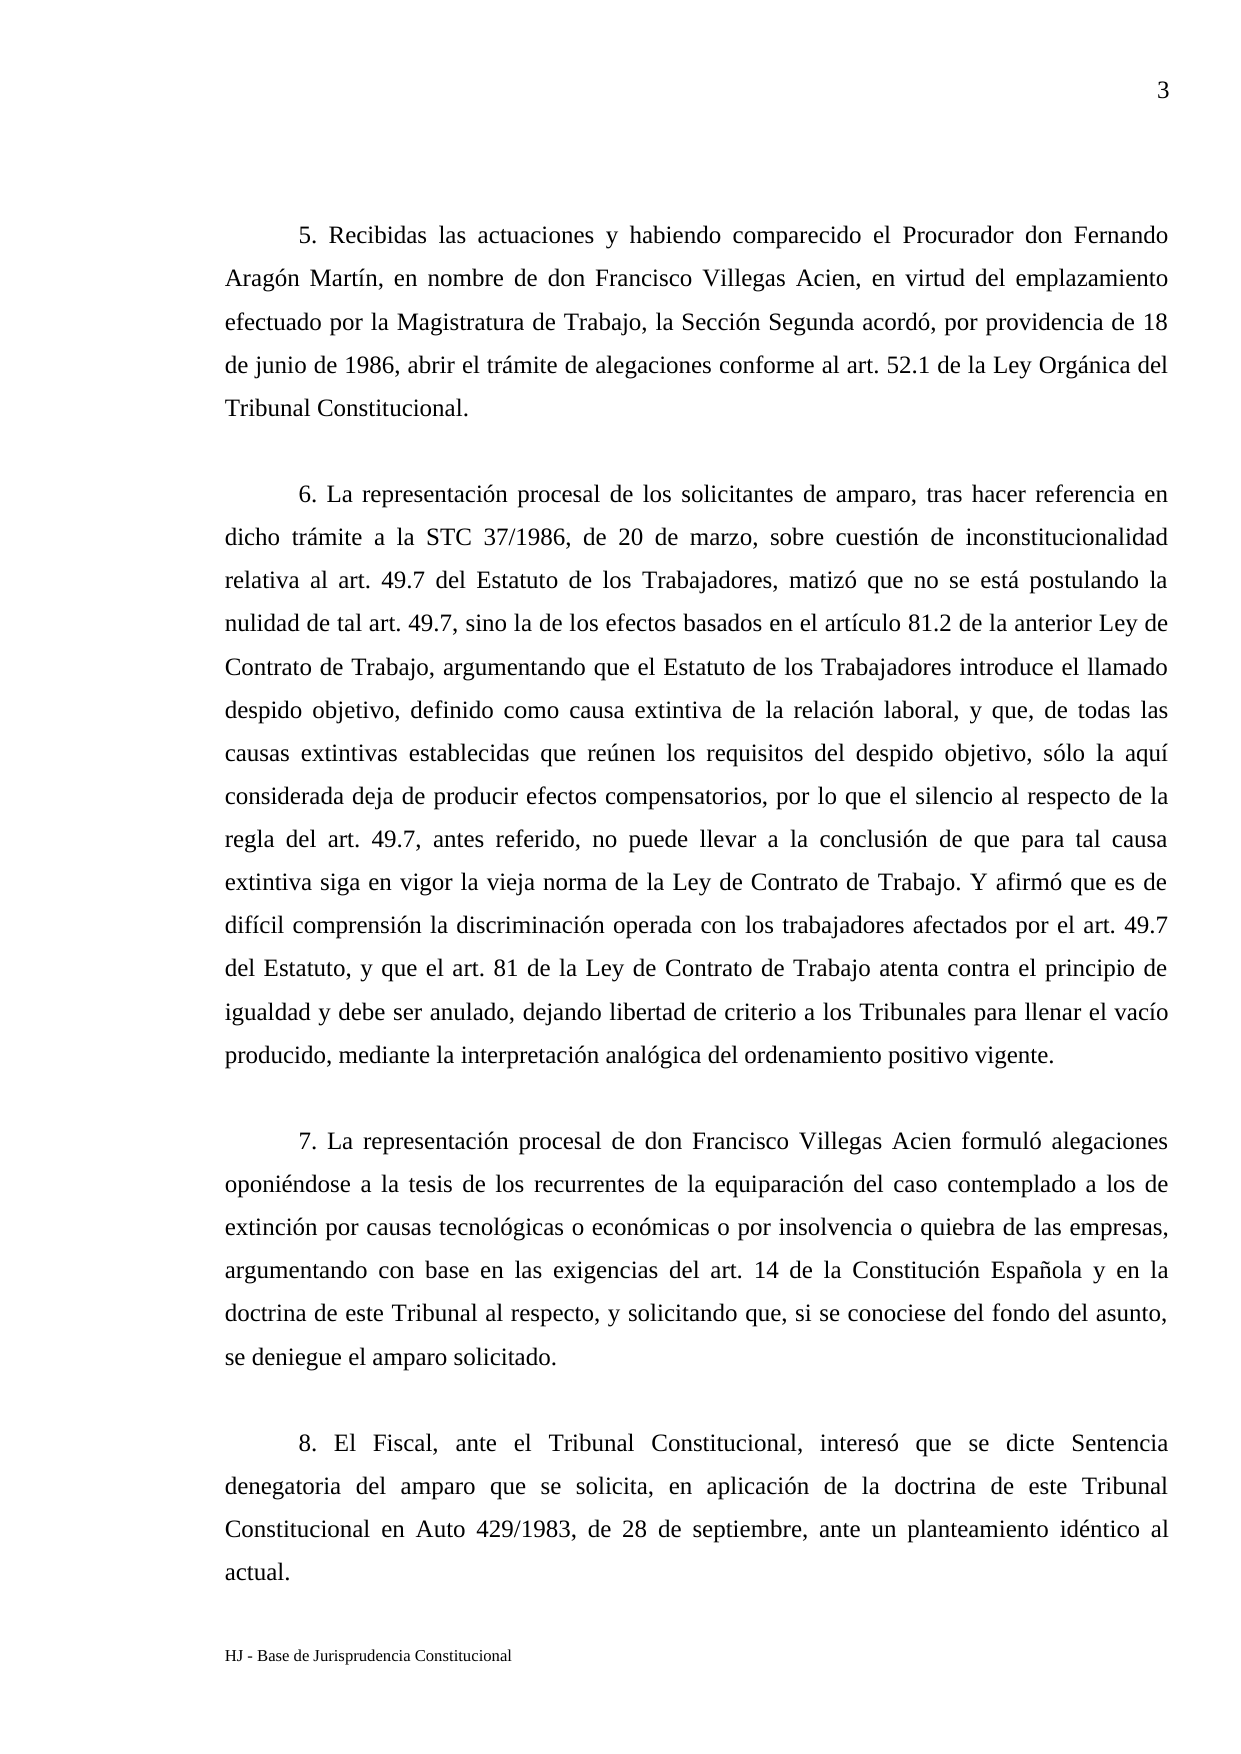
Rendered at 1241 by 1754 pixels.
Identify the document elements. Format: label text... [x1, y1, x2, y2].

text 7. La representación procesal de don Francisco Villegas Acien formuló alegaciones oponiéndose a la tesis de los recurrentes de la equiparación del caso contemplado a los de extinción por causas tecnológicas o económicas o por insolvencia o quiebra de las empresas, argumentando con base en las exigencias del art. 14 de la Constitución Española y en la doctrina de este Tribunal al respecto, y solicitando que, si se conociese del fondo del asunto, se deniegue el amparo solicitado. [224, 1126, 1169, 1370]
text 5. Recibidas las actuaciones y habiendo comparecido el Procurador don Fernando Aragón Martín, en nombre de don Francisco Villegas Acien, en virtud del emplazamiento efectuado por la Magistratura de Trabajo, la Sección Segunda acordó, por providencia de 18 de junio de 1986, abrir el trámite de alegaciones conforme al art. 52.1 de la Ley Orgánica del Tribunal Constitucional. [224, 220, 1169, 422]
text 8. El Fiscal, ante el Tribunal Constitucional, interesó que se dicte Sentencia denegatoria del amparo que se solicita, en aplicación de la doctrina de este Tribunal Constitucional en Auto 429/1983, de 28 de septiembre, ante un planteamiento idéntico al actual. [224, 1428, 1169, 1586]
text 6. La representación procesal de los solicitantes de amparo, tras hacer referencia en dicho trámite a la STC 37/1986, de 20 de marzo, sobre cuestión de inconstitucionalidad relativa al art. 49.7 del Estatuto de los Trabajadores, matizó que no se está postulando la nulidad de tal art. 49.7, sino la de los efectos basados en el artículo 81.2 de la anterior Ley de Contrato de Trabajo, argumentando que el Estatuto de los Trabajadores introduce el llamado despido objetivo, definido como causa extintiva de la relación laboral, y que, de todas las causas extintivas establecidas que reúnen los requisitos del despido objetivo, sólo la aquí considerada deja de producir efectos compensatorios, por lo que el silencio al respecto de la regla del art. 49.7, antes referido, no puede llevar a la conclusión de que para tal causa extintiva siga en vigor la vieja norma de la Ley de Contrato de Trabajo. Y afirmó que es de difícil comprensión la discriminación operada con los trabajadores afectados por el art. 49.7 del Estatuto, y que el art. 81 de la Ley de Contrato de Trabajo atenta contra el principio de igualdad y debe ser anulado, dejando libertad de criterio a los Tribunales para llenar el vacío producido, mediante la interpretación analógica del ordenamiento positivo vigente. [224, 479, 1169, 1068]
